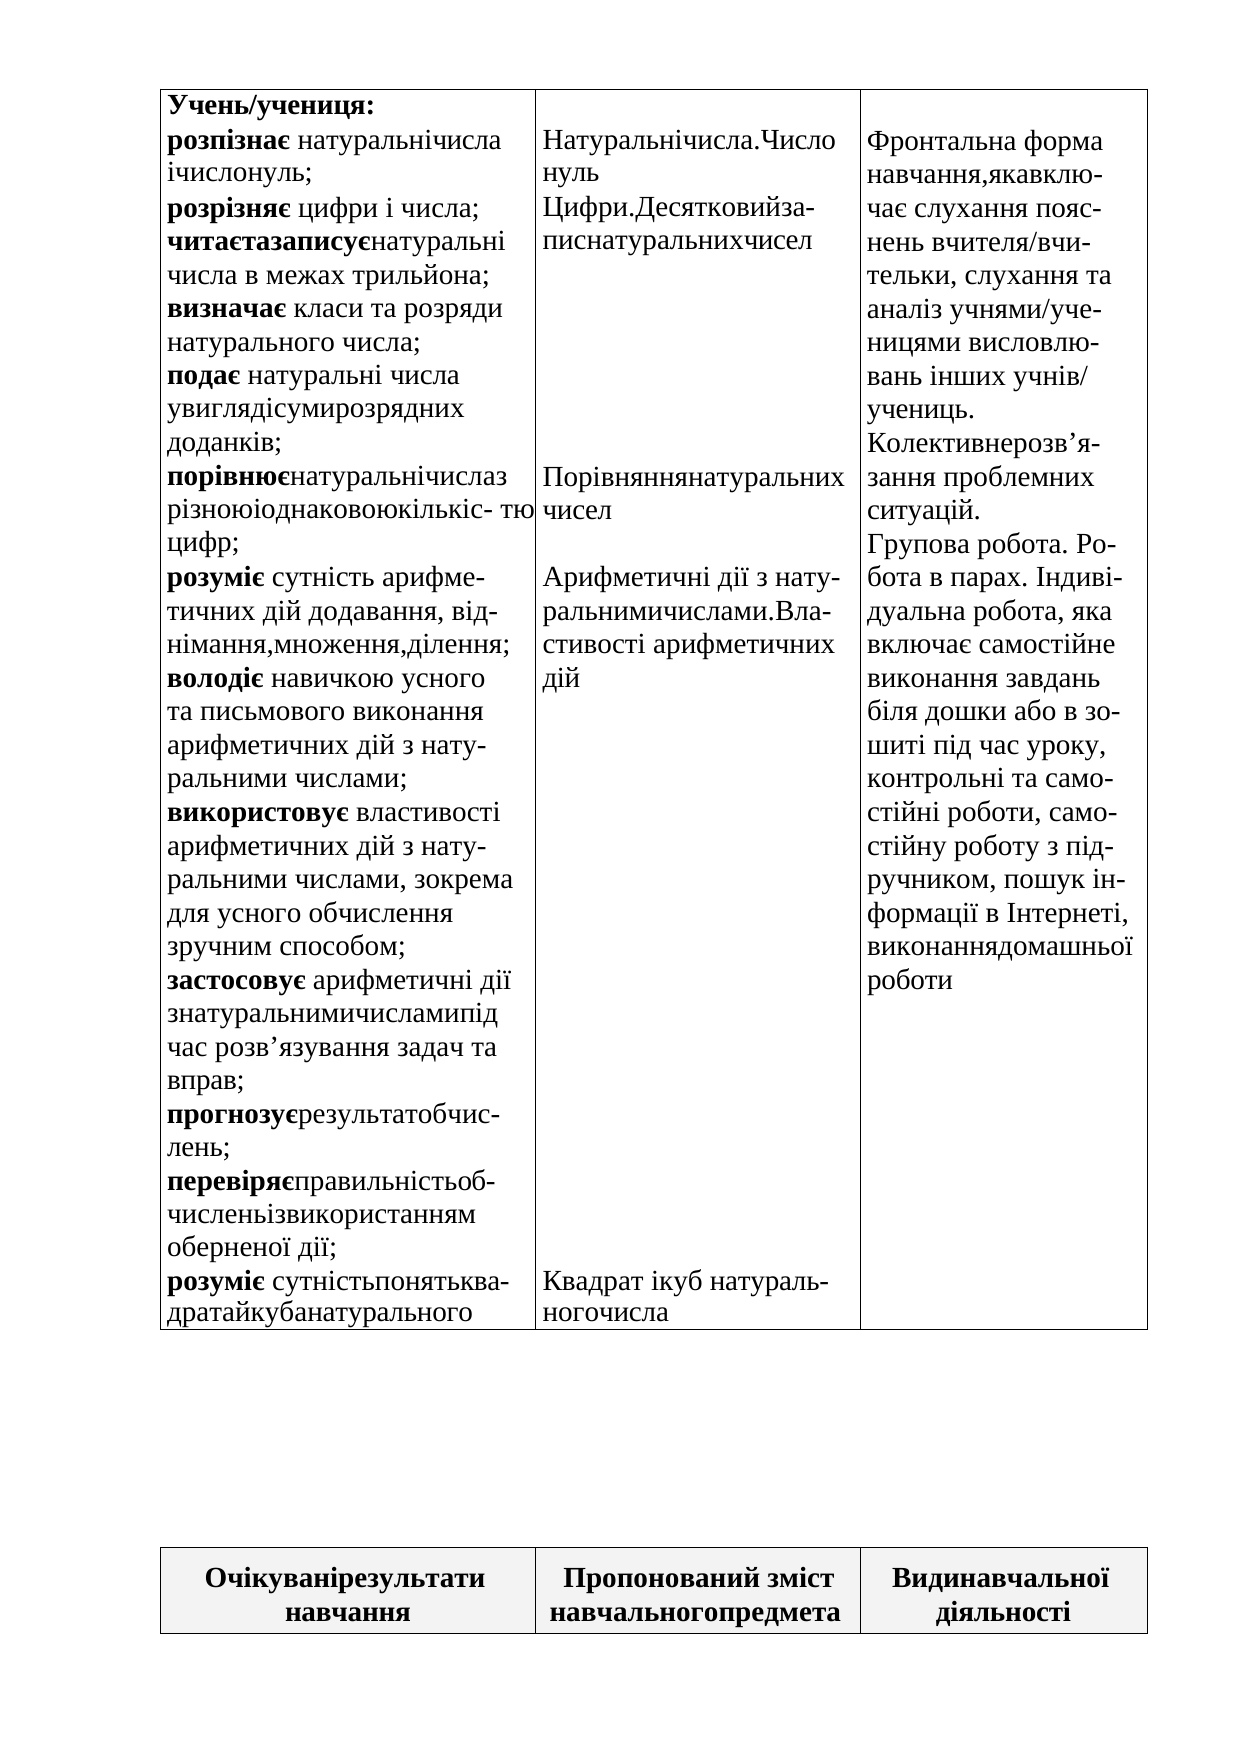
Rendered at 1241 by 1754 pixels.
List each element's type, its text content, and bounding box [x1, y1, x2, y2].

table_cell розуміє сутністьпонятьква- дратайкубанатурального [161, 1263, 535, 1329]
table_header Видинавчальної діяльності [861, 1548, 1147, 1633]
table_cell Арифметичні дії з нату- ральнимичислами.Вла- стивості арифметичних дій [536, 558, 860, 1263]
table_cell Квадрат ікуб натураль- ногочисла [536, 1263, 860, 1329]
table_cell Натуральнічисла.Число нуль [536, 122, 860, 189]
table_cell розпізнає натуральнічисла ічислонуль; [161, 122, 535, 189]
table_cell Учень/учениця: [161, 90, 535, 122]
table_cell Цифри.Десятковийза- писнатуральнихчисел [536, 189, 860, 458]
table_cell [536, 90, 860, 122]
table_cell порівнюєнатуральнічислаз різноюіоднаковоюкількіс- тю цифр; [161, 458, 535, 558]
table_cell розуміє сутність арифме- тичних дій додавання, від- німання,множення,ділення; володіє навичкою усного та письмового виконання арифметичних дій з нату- ральними числами; використовує властивості арифметичних дій з нату- ральними числами, зокрема для усного обчислення зручним способом; застосовує арифметичні дії знатуральнимичисламипід час розв’язування задач та вправ; прогнозуєрезультатобчис- лень; перевіряєправильністьоб- численьізвикористанням оберненої дії; [161, 558, 535, 1263]
table_header Очікуванірезультати навчання [161, 1548, 535, 1633]
table_cell розрізняє цифри і числа; читаєтазаписуєнатуральні числа в межах трильйона; визначає класи та розряди натурального числа; подає натуральні числа увиглядісумирозрядних доданків; [161, 189, 535, 458]
table_header Пропонований зміст навчальногопредмета [536, 1548, 860, 1633]
table_cell Фронтальна форма навчання,якавклю- чає слухання пояс- нень вчителя/вчи- тельки, слухання та аналіз учнями/уче- ницями висловлю- вань інших учнів/ учениць. Колективнерозв’я- зання проблемних ситуацій. Групова робота. Ро- бота в парах. Індиві- дуальна робота, яка включає самостійне виконання завдань біля дошки або в зо- шиті під час уроку, контрольні та само- стійні роботи, само- стійну роботу з під- ручником, пошук ін- формації в Інтернеті, виконаннядомашньої роботи [861, 90, 1147, 1329]
table_cell Порівняннянатуральних чисел [536, 458, 860, 558]
